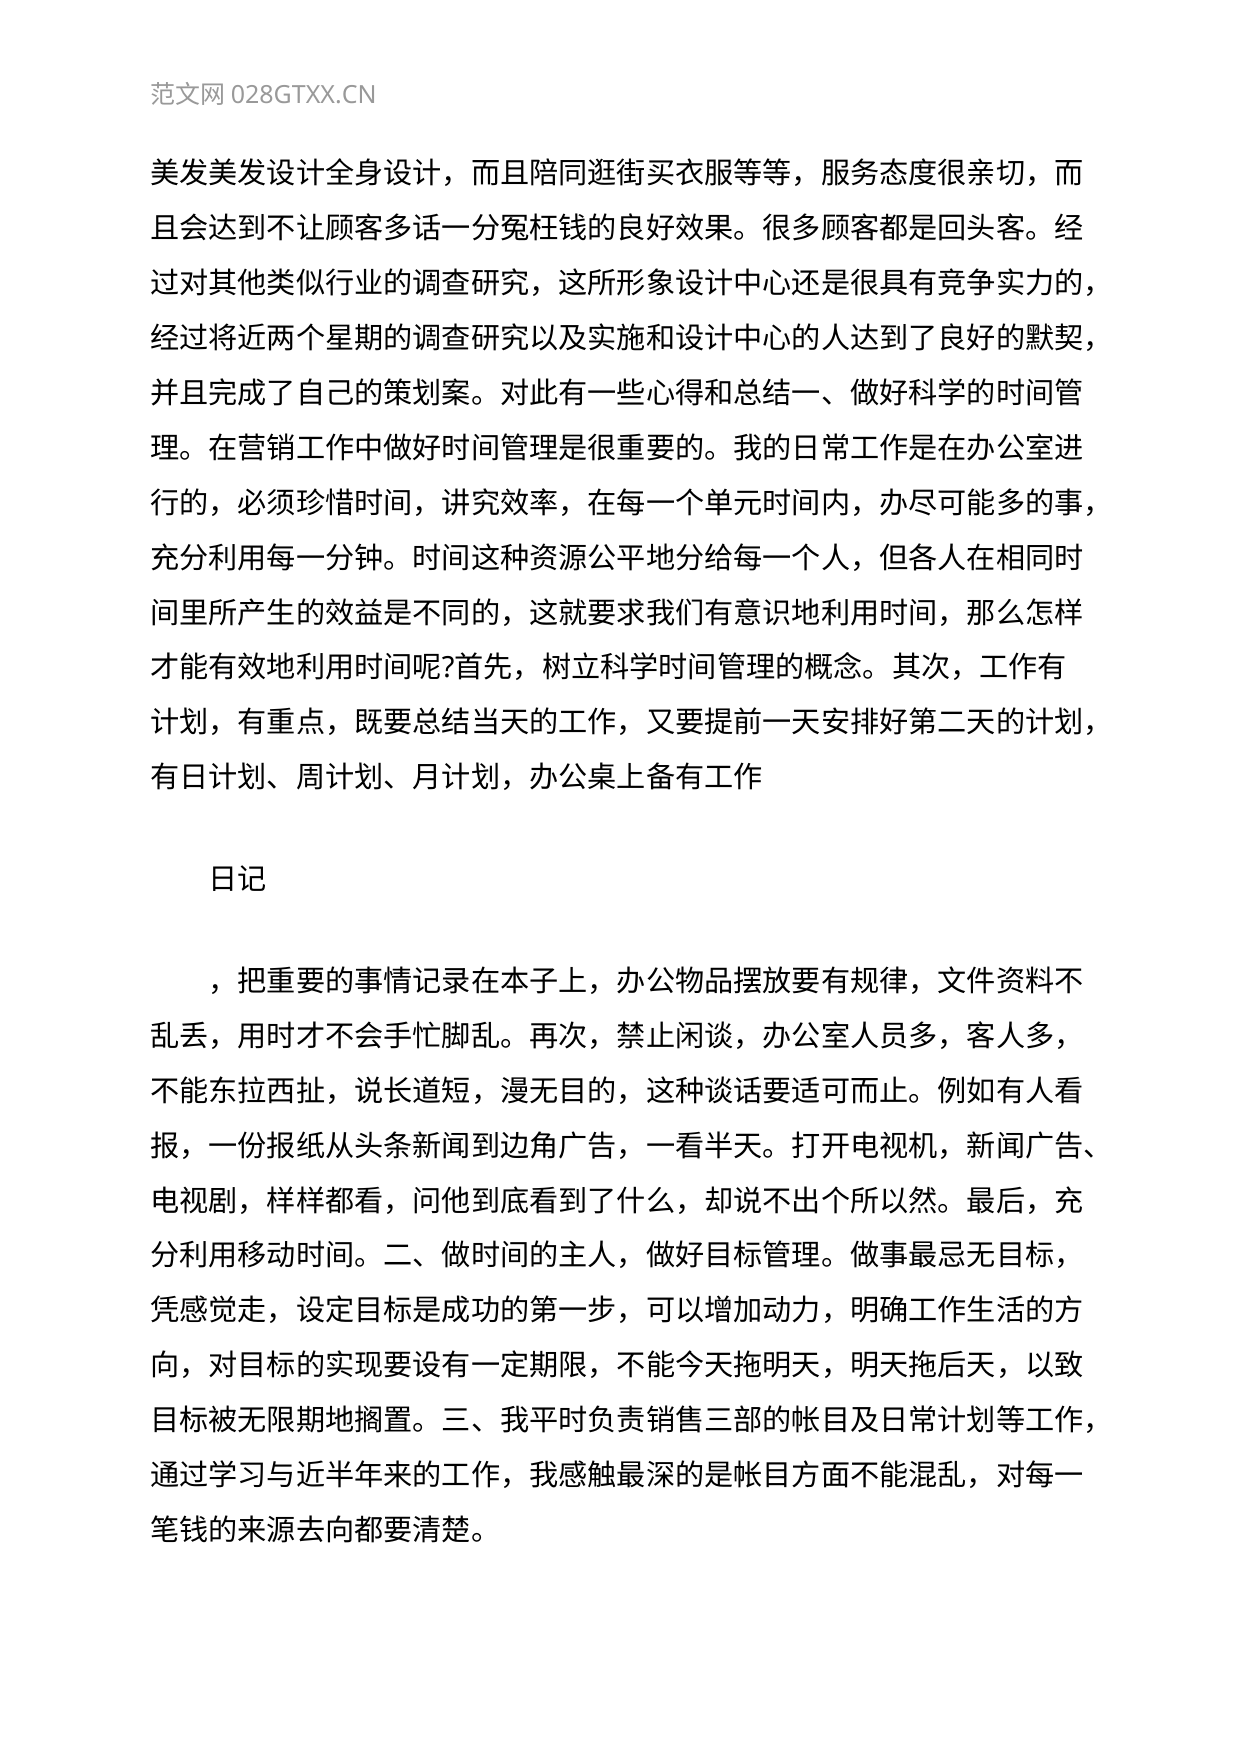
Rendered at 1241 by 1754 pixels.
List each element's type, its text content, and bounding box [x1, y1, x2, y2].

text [150, 150, 1090, 796]
text ，把重要的事情记录在本子上，办公物品摆放要有规律，文件资料不乱丢，用时才不会手忙脚乱。再次，禁止闲谈，办公室人员多，客人多，不能东拉西扯，说长道短，漫无目的，这种谈话要适可而止。例如有人看报，一份报纸从头条新闻到边角广告，一看半天。打开电视机，新闻广告、电视剧，样样都看，问他到底看到了什么，却说不出个所以然。最后，充分利用移动时间。二、做时间的主人，做好目标管理。做事最忌无目标，凭感觉走，设定目标是成功的第一步，可以增加动力，明确工作生活的方向，对目标的实现要设有一定期限，不能今天拖明天，明天拖后天，以致目标被无限期地搁置。三、我平时负责销售三部的帐目及日常计划等工作，通过学习与近半年来的工作，我感触最深的是帐目方面不能混乱，对每一笔钱的来源去向都要清楚。 [150, 957, 1090, 1549]
text 日记 [150, 856, 1090, 898]
